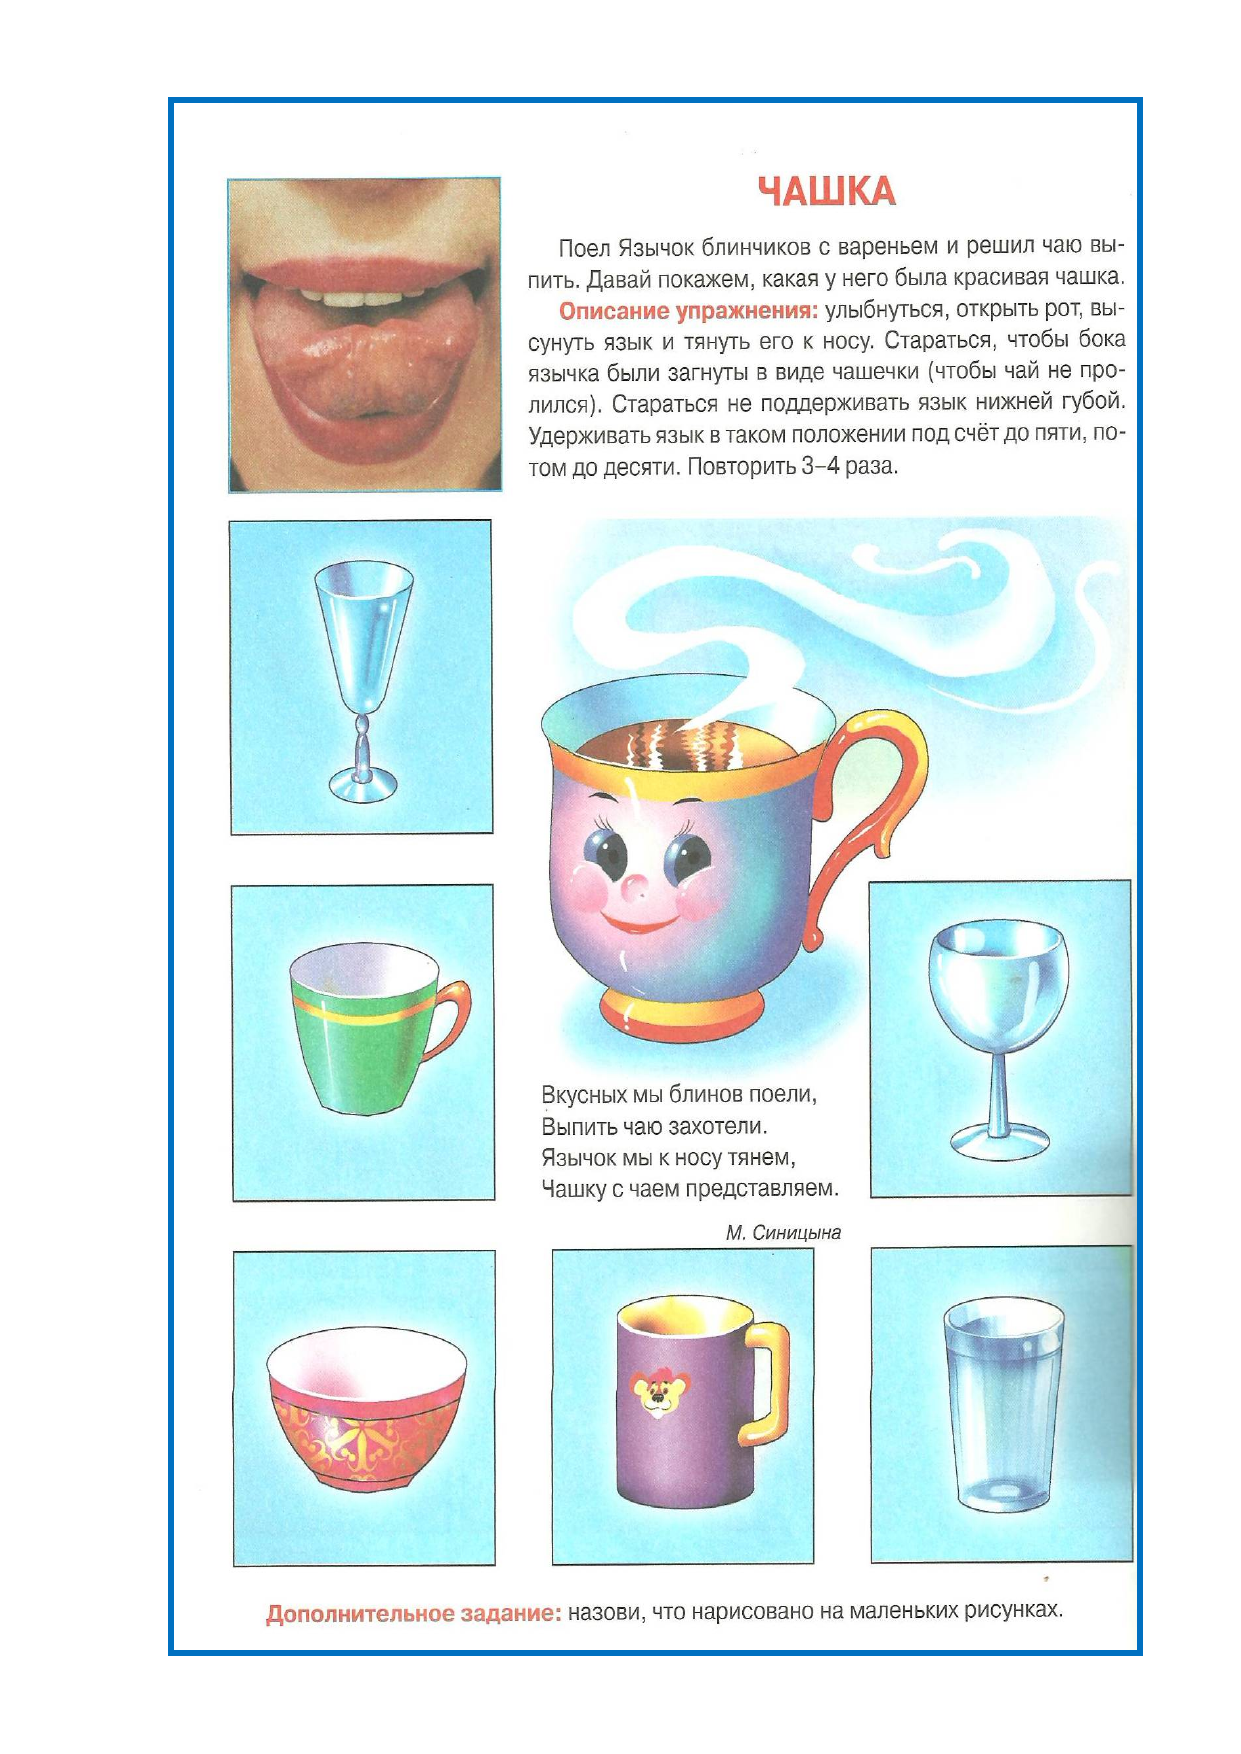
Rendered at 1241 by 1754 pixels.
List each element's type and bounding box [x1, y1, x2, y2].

picture [174, 103, 1137, 1650]
